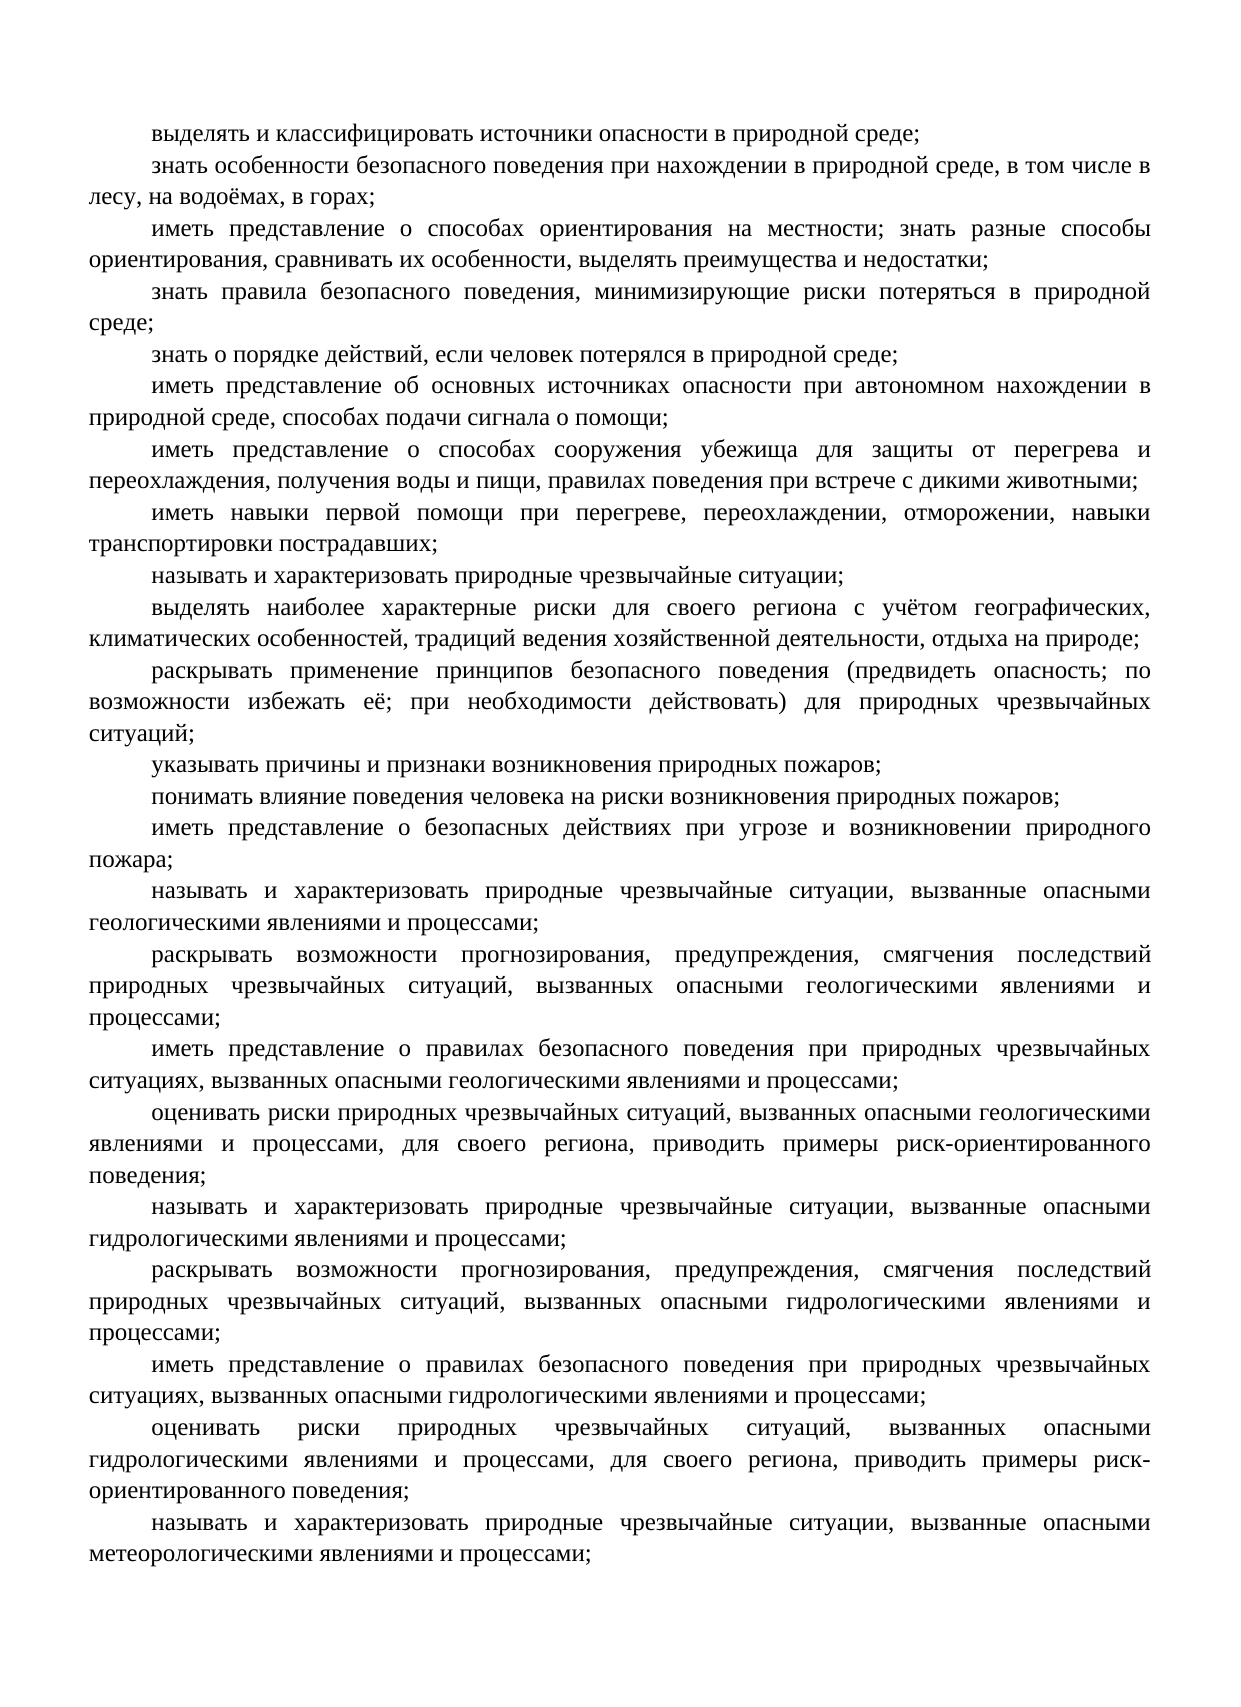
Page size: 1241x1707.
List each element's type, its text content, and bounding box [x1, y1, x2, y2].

text раскрывать применение принципов безопасного поведения (предвидеть опасность; по возможности избежать её; при необходимости действовать) для природных чрезвычайных ситуаций; [89, 655, 1152, 747]
text иметь представление о безопасных действиях при угрозе и возникновении природного пожара; [89, 812, 1152, 873]
text иметь представление о способах ориентирования на местности; знать разные способы ориентирования, сравнивать их особенности, выделять преимущества и недостатки; [89, 213, 1152, 273]
text иметь представление о правилах безопасного поведения при природных чрезвычайных ситуациях, вызванных опасными гидрологическими явлениями и процессами; [89, 1349, 1152, 1409]
text иметь представление о способах сооружения убежища для защиты от перегрева и переохлаждения, получения воды и пищи, правилах поведения при встрече с дикими животными; [89, 434, 1152, 494]
text оценивать риски природных чрезвычайных ситуаций, вызванных опасными геологическими явлениями и процессами, для своего региона, приводить примеры риск-ориентированного поведения; [89, 1097, 1152, 1188]
text выделять и классифицировать источники опасности в природной среде; [89, 118, 1152, 147]
text называть и характеризовать природные чрезвычайные ситуации, вызванные опасными геологическими явлениями и процессами; [89, 876, 1152, 936]
text называть и характеризовать природные чрезвычайные ситуации; [89, 560, 1152, 589]
text раскрывать возможности прогнозирования, предупреждения, смягчения последствий природных чрезвычайных ситуаций, вызванных опасными геологическими явлениями и процессами; [89, 939, 1152, 1031]
text раскрывать возможности прогнозирования, предупреждения, смягчения последствий природных чрезвычайных ситуаций, вызванных опасными гидрологическими явлениями и процессами; [89, 1254, 1152, 1346]
text указывать причины и признаки возникновения природных пожаров; [89, 749, 1152, 778]
text понимать влияние поведения человека на риски возникновения природных пожаров; [89, 781, 1152, 810]
text иметь навыки первой помощи при перегреве, переохлаждении, отморожении, навыки транспортировки пострадавших; [89, 497, 1152, 557]
text оценивать риски природных чрезвычайных ситуаций, вызванных опасными гидрологическими явлениями и процессами, для своего региона, приводить примеры риск-ориентированного поведения; [89, 1412, 1152, 1504]
text называть и характеризовать природные чрезвычайные ситуации, вызванные опасными гидрологическими явлениями и процессами; [89, 1191, 1152, 1252]
text знать о порядке действий, если человек потерялся в природной среде; [89, 339, 1152, 368]
text иметь представление о правилах безопасного поведения при природных чрезвычайных ситуациях, вызванных опасными геологическими явлениями и процессами; [89, 1033, 1152, 1094]
text знать особенности безопасного поведения при нахождении в природной среде, в том числе в лесу, на водоёмах, в горах; [89, 150, 1152, 210]
text иметь представление об основных источниках опасности при автономном нахождении в природной среде, способах подачи сигнала о помощи; [89, 371, 1152, 431]
text называть и характеризовать природные чрезвычайные ситуации, вызванные опасными метеорологическими явлениями и процессами; [89, 1507, 1152, 1567]
text выделять наиболее характерные риски для своего региона с учётом географических, климатических особенностей, традиций ведения хозяйственной деятельности, отдыха на природе; [89, 592, 1152, 652]
text знать правила безопасного поведения, минимизирующие риски потеряться в природной среде; [89, 276, 1152, 336]
